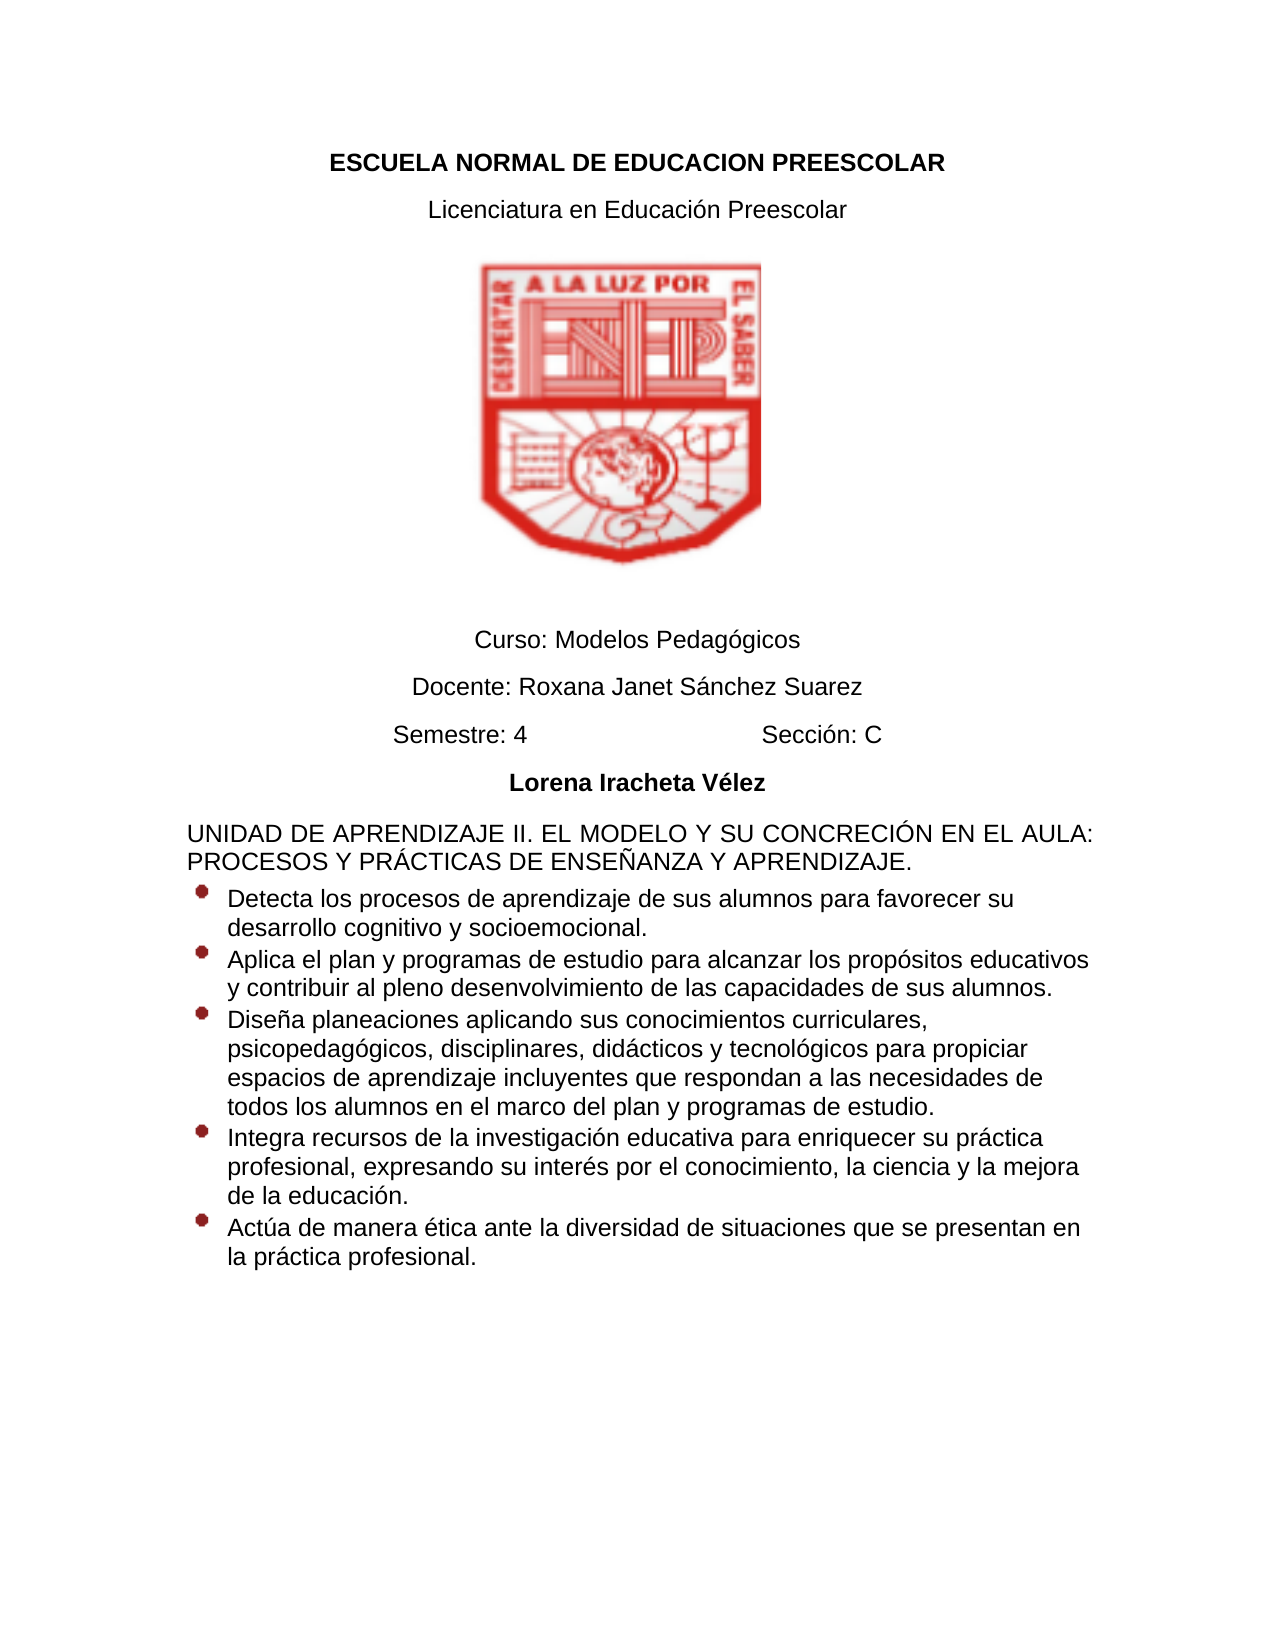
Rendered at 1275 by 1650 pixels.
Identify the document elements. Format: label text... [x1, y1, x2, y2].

table_cell [177, 879, 1098, 1275]
text Licenciatura en Educación Preescolar [177, 195, 1098, 224]
text Curso: Modelos Pedagógicos [177, 625, 1098, 653]
table_header UNIDAD DE APRENDIZAJE II. EL MODELO Y SU CONCRECIÓN EN EL AULA: PROCESOS Y PRÁCTICAS DE ENSEÑANZA Y APRENDIZAJE. [177, 816, 1098, 879]
text Semestre: 4 Sección: C [177, 720, 1098, 749]
text Lorena Iracheta Vélez [177, 768, 1098, 797]
picture [194, 1212, 212, 1230]
text Docente: Roxana Janet Sánchez Suarez [177, 672, 1098, 701]
picture [194, 1123, 212, 1141]
picture [448, 251, 766, 587]
picture [194, 1005, 212, 1023]
picture [194, 883, 212, 902]
picture [194, 944, 212, 962]
text ESCUELA NORMAL DE EDUCACION PREESCOLAR [177, 148, 1098, 176]
